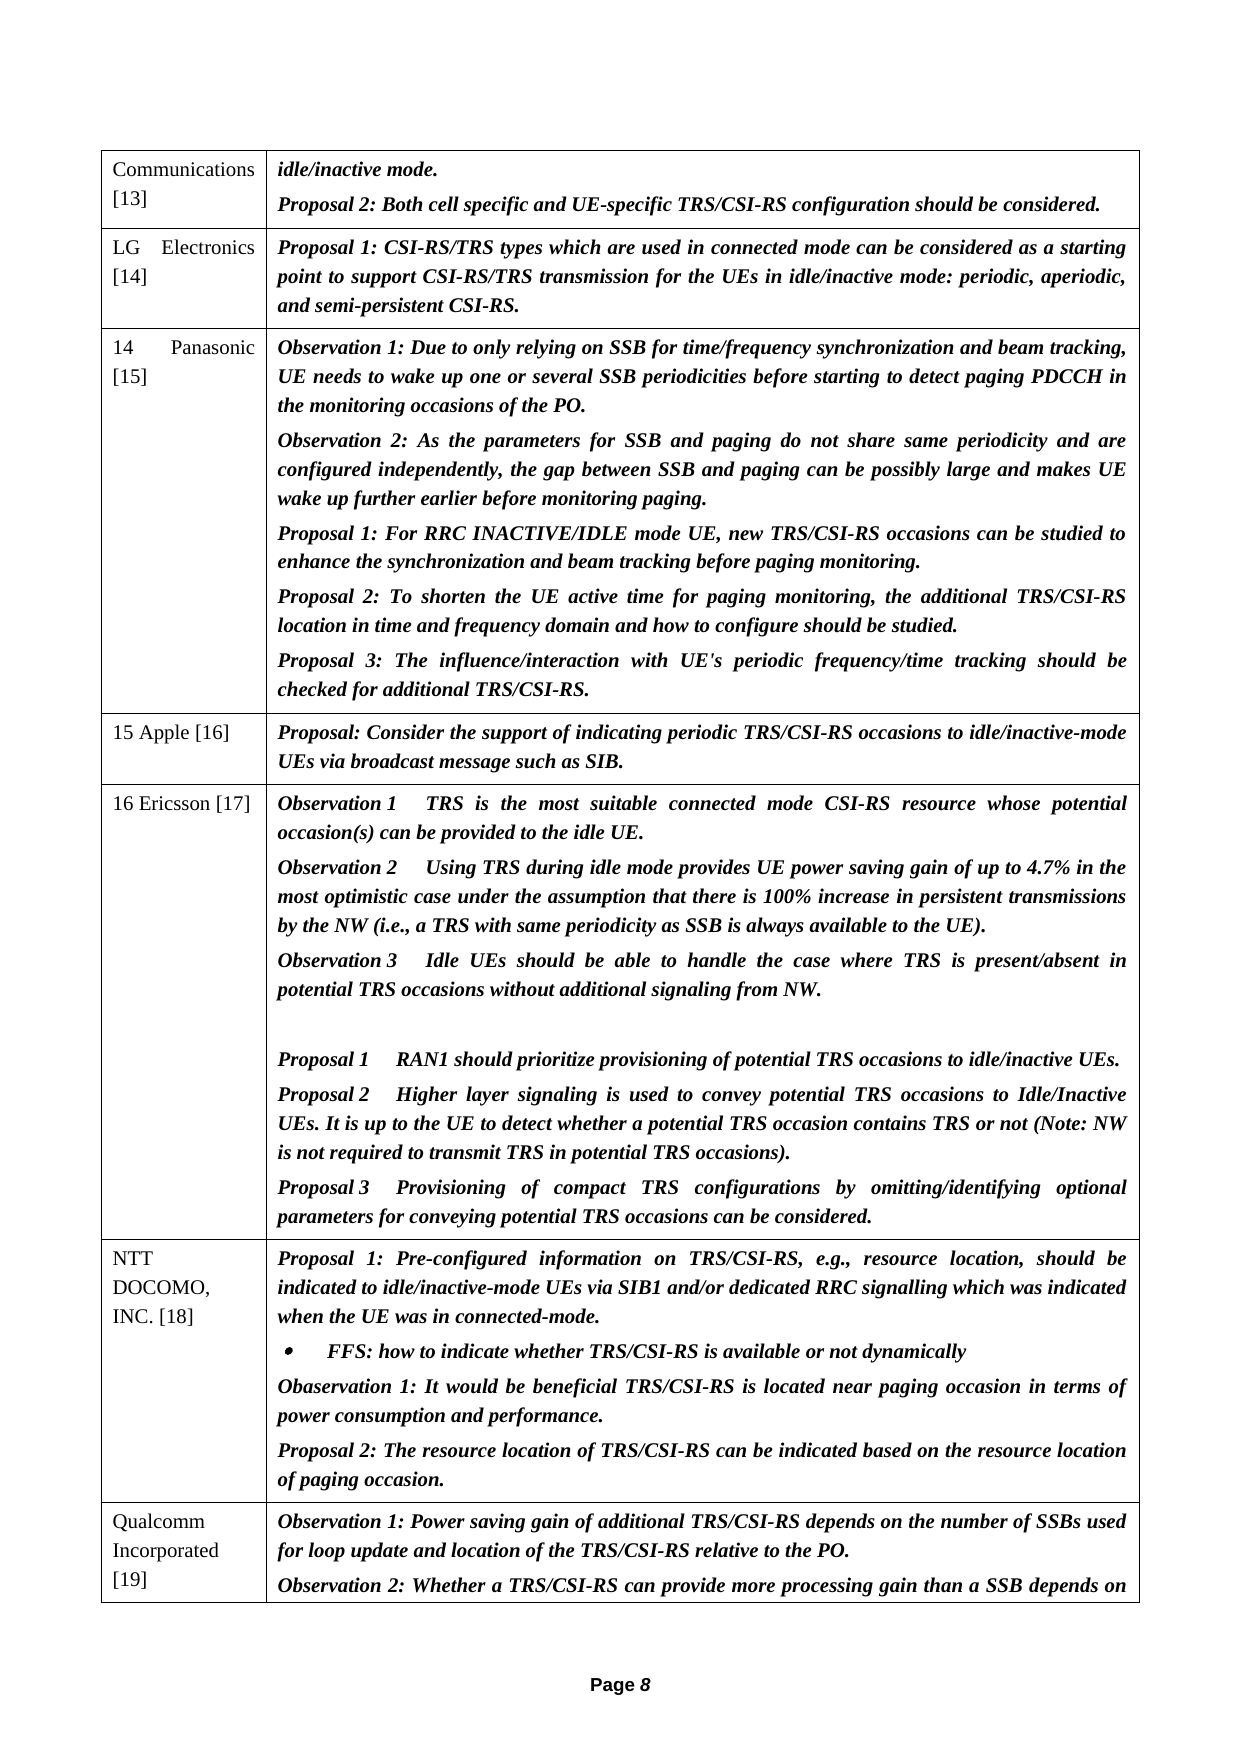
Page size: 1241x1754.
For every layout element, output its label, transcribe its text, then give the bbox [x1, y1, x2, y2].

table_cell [102, 1503, 266, 1602]
table_cell Proposal 1: CSI-RS/TRS types which are used in connected mode can be considered as a starting point to support CSI-RS/TRS transmission for the UEs in idle/inactive mode: periodic, aperiodic, and semi-persistent CSI-RS. [267, 229, 1139, 328]
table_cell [267, 1503, 1139, 1602]
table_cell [102, 151, 266, 227]
table_cell Observation 1 TRS is the most suitable connected mode CSI-RS resource whose potential occasion(s) can be provided to the idle UE. Observation 2 Using TRS during idle mode provides UE power saving gain of up to 4.7% in the most optimistic case under the assumption that there is 100% increase in persistent transmissions by the NW (i.e., a TRS with same periodicity as SSB is always available to the UE). Observation 3 Idle UEs should be able to handle the case where TRS is present/absent in potential TRS occasions without additional signaling from NW. Proposal 1 RAN1 should prioritize provisioning of potential TRS occasions to idle/inactive UEs. Proposal 2 Higher layer signaling is used to convey potential TRS occasions to Idle/Inactive UEs. It is up to the UE to detect whether a potential TRS occasion contains TRS or not (Note: NW is not required to transmit TRS in potential TRS occasions). Proposal 3 Provisioning of compact TRS configurations by omitting/identifying optional parameters for conveying potential TRS occasions can be considered. [267, 785, 1139, 1239]
table_cell Proposal: Consider the support of indicating periodic TRS/CSI-RS occasions to idle/inactive-mode UEs via broadcast message such as SIB. [267, 714, 1139, 784]
table_cell Observation 1: Due to only relying on SSB for time/frequency synchronization and beam tracking, UE needs to wake up one or several SSB periodicities before starting to detect paging PDCCH in the monitoring occasions of the PO. Observation 2: As the parameters for SSB and paging do not share same periodicity and are configured independently, the gap between SSB and paging can be possibly large and makes UE wake up further earlier before monitoring paging. Proposal 1: For RRC INACTIVE/IDLE mode UE, new TRS/CSI-RS occasions can be studied to enhance the synchronization and beam tracking before paging monitoring. Proposal 2: To shorten the UE active time for paging monitoring, the additional TRS/CSI-RS location in time and frequency domain and how to configure should be studied. Proposal 3: The influence/interaction with UE's periodic frequency/time tracking should be checked for additional TRS/CSI-RS. [267, 329, 1139, 712]
table_cell NTT DOCOMO, INC. [17] [102, 1240, 266, 1502]
table_cell 16 Ericsson [16] [102, 785, 266, 1239]
table_cell LG Electronics [13] [102, 229, 266, 328]
table_cell 14 Panasonic [14] [102, 329, 266, 712]
table_cell 15 Apple [15] [102, 714, 266, 784]
table_cell Proposal 1: Pre-configured information on TRS/CSI-RS, e.g., resource location, should be indicated to idle/inactive-mode UEs via SIB1 and/or dedicated RRC signalling which was indicated when the UE was in connected-mode. FFS: how to indicate whether TRS/CSI-RS is available or not dynamically Obaservation 1: It would be beneficial TRS/CSI-RS is located near paging occasion in terms of power consumption and performance. Proposal 2: The resource location of TRS/CSI-RS can be indicated based on the resource location of paging occasion. [267, 1240, 1139, 1502]
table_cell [267, 151, 1139, 227]
